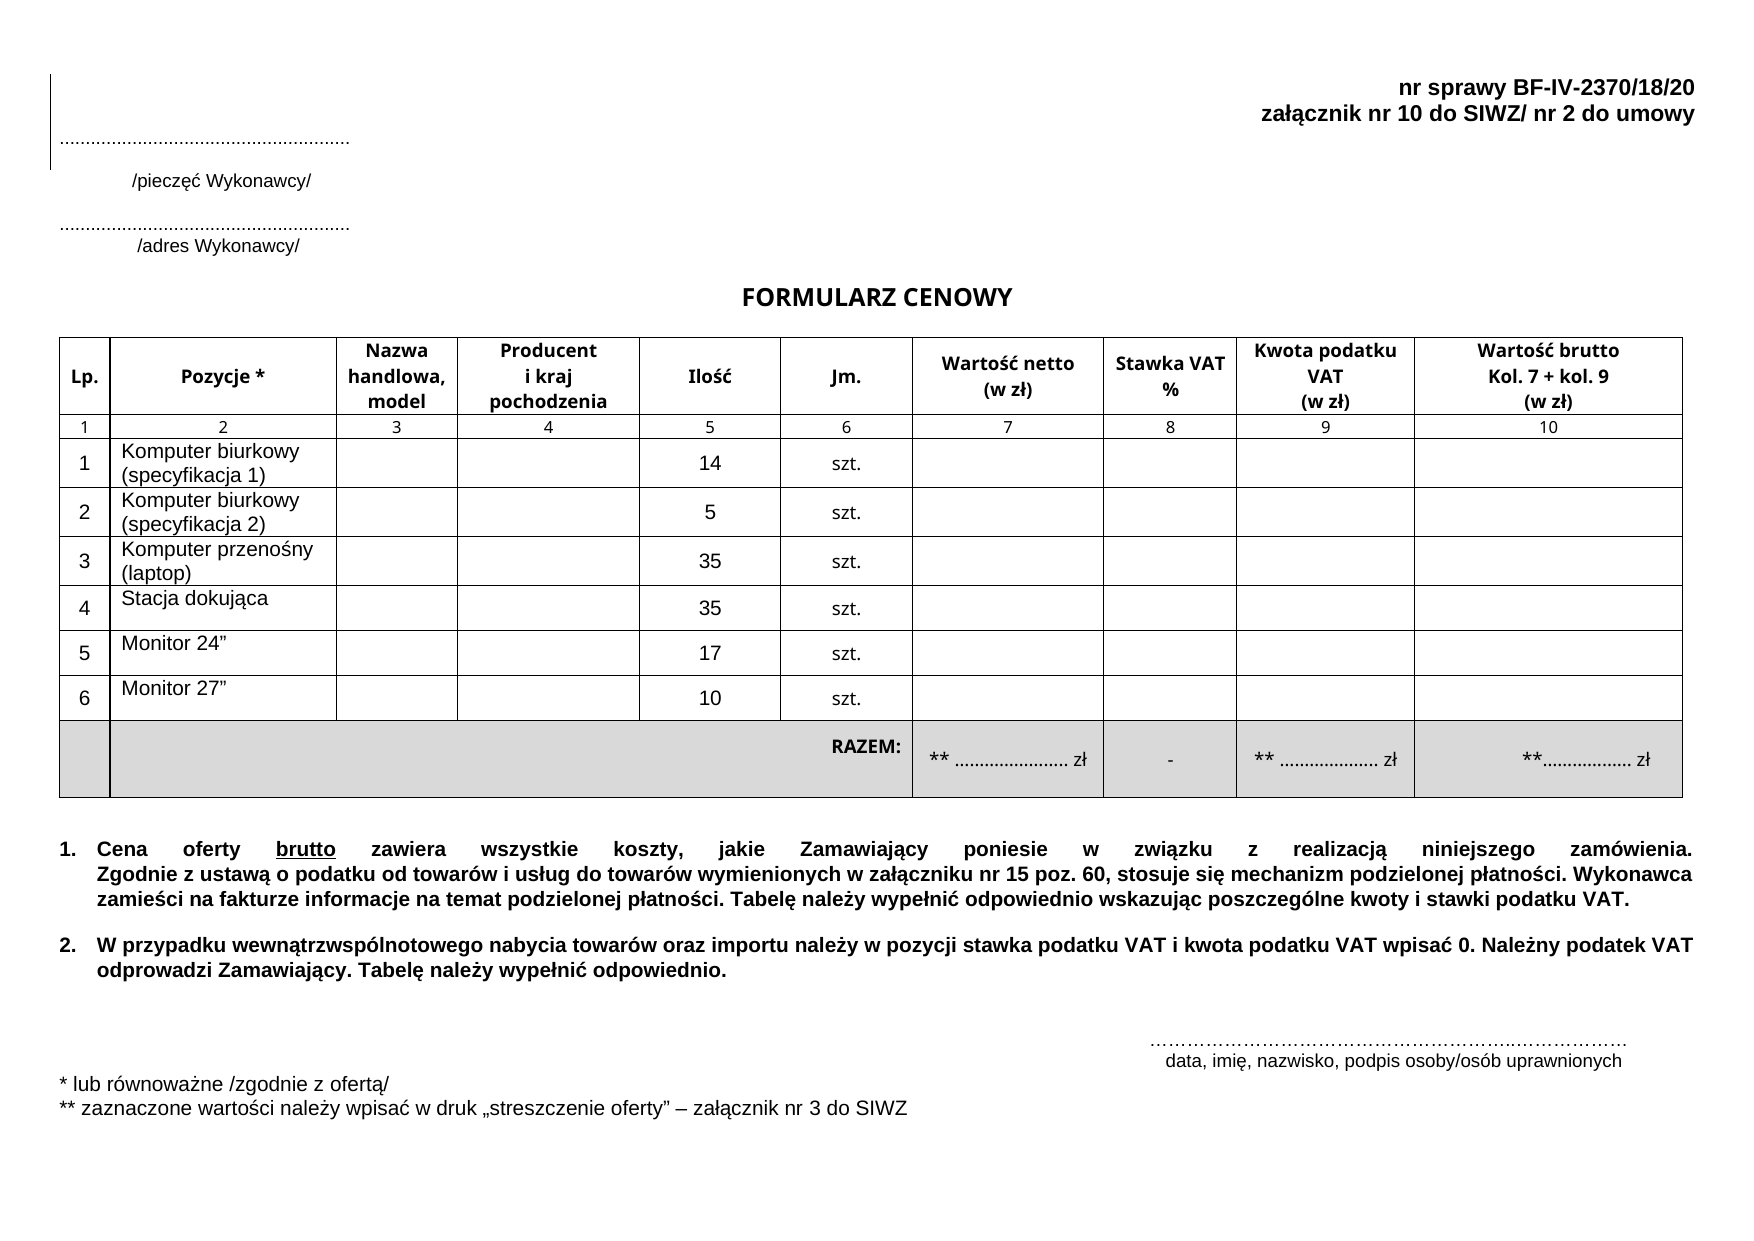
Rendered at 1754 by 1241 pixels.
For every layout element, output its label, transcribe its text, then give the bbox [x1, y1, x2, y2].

table_cell [337, 439, 457, 487]
table_cell 5 [60, 631, 109, 675]
table_header Producent i kraj pochodzenia [458, 338, 639, 414]
table_cell [458, 631, 639, 675]
table_cell [337, 586, 457, 630]
table_cell [1237, 631, 1414, 675]
table_header Wartość netto (w zł) [913, 338, 1103, 414]
table_cell 10 [1415, 415, 1682, 438]
table_cell szt. [781, 439, 912, 487]
table_cell [1104, 537, 1236, 585]
table_cell szt. [781, 586, 912, 630]
table_cell [1237, 586, 1414, 630]
table_cell [458, 488, 639, 536]
table_cell [1415, 586, 1682, 630]
table_cell 5 [640, 488, 780, 536]
table_header Pozycje * [111, 338, 336, 414]
table_cell [458, 676, 639, 720]
table_header Stawka VAT % [1104, 338, 1236, 414]
list Cena oferty brutto zawiera wszystkie koszty, jakie Zamawiający poniesie w związku z realizacją niniejszego zamówienia. Zgodnie z ustawą o podatku od towarów i usług do towarów wymienionych w załączniku nr 15 poz. 60, stosuje się mechanizm podzielonej płatności. Wykonawca zamieści na fakturze informacje na temat podzielonej płatności. Tabelę należy wypełnić odpowiednio wskazując poszczególne kwoty i stawki podatku VAT. [59, 836, 1695, 911]
table_cell ** ………………….. zł [913, 721, 1103, 797]
table_cell [1415, 488, 1682, 536]
table_cell [458, 586, 639, 630]
table_cell [458, 537, 639, 585]
table_cell [458, 439, 639, 487]
table_cell Monitor 24” [111, 631, 336, 675]
table_cell [1104, 586, 1236, 630]
table_cell [913, 676, 1103, 720]
table_header Wartość brutto Kol. 7 + kol. 9 (w zł) [1415, 338, 1682, 414]
table_cell [337, 537, 457, 585]
table_cell [913, 488, 1103, 536]
table_cell [337, 676, 457, 720]
table_header Nazwa handlowa, model [337, 338, 457, 414]
table_header Lp. [60, 338, 109, 414]
table_cell [1237, 537, 1414, 585]
table_cell [1237, 488, 1414, 536]
table_cell Monitor 27” [111, 676, 336, 720]
table_cell 7 [913, 415, 1103, 438]
list W przypadku wewnątrzwspólnotowego nabycia towarów oraz importu należy w pozycji stawka podatku VAT i kwota podatku VAT wpisać 0. Należny podatek VAT odprowadzi Zamawiający. Tabelę należy wypełnić odpowiednio. [59, 932, 1695, 982]
table_cell [1104, 676, 1236, 720]
table_cell [337, 631, 457, 675]
table_cell [1237, 676, 1414, 720]
table_cell [1415, 676, 1682, 720]
table_cell - [1104, 721, 1236, 797]
text ** zaznaczone wartości należy wpisać w druk „streszczenie oferty” – załącznik nr 3 do SIWZ [59, 1096, 1695, 1119]
table_cell [913, 439, 1103, 487]
table_cell Komputer przenośny (laptop) [111, 537, 336, 585]
table_cell 6 [60, 676, 109, 720]
table_cell Komputer biurkowy (specyfikacja 1) [111, 439, 336, 487]
table_cell [337, 488, 457, 536]
table_cell [913, 537, 1103, 585]
table_cell 10 [640, 676, 780, 720]
table_cell szt. [781, 676, 912, 720]
table_cell 6 [781, 415, 912, 438]
table_cell Komputer biurkowy (specyfikacja 2) [111, 488, 336, 536]
table_cell [1415, 631, 1682, 675]
table_cell [1104, 439, 1236, 487]
table_cell Stacja dokująca [111, 586, 336, 630]
table_cell 5 [640, 415, 780, 438]
table_cell 4 [458, 415, 639, 438]
table_cell [913, 631, 1103, 675]
table_cell szt. [781, 631, 912, 675]
table_cell 1 [60, 415, 109, 438]
text data, imię, nazwisko, podpis osoby/osób uprawnionych [1092, 1050, 1695, 1072]
table_cell [1415, 537, 1682, 585]
table_cell szt. [781, 537, 912, 585]
table_cell [60, 721, 109, 797]
table_cell RAZEM: [111, 721, 912, 797]
table_cell szt. [781, 488, 912, 536]
table_cell **………….….. zł [1415, 721, 1682, 797]
table_cell 35 [640, 586, 780, 630]
table_cell 8 [1104, 415, 1236, 438]
table_cell 17 [640, 631, 780, 675]
text * lub równoważne /zgodnie z ofertą/ [59, 1072, 1695, 1096]
table_cell [1104, 631, 1236, 675]
table_cell [913, 586, 1103, 630]
table_cell [1104, 488, 1236, 536]
table_cell [1237, 439, 1414, 487]
table_header Ilość [640, 338, 780, 414]
table_cell ** ……………….. zł [1237, 721, 1414, 797]
table_cell 4 [60, 586, 109, 630]
table_cell [1415, 439, 1682, 487]
text …………………………………………………..……………… [1018, 1028, 1695, 1050]
table_cell 35 [640, 537, 780, 585]
table_header Jm. [781, 338, 912, 414]
table_cell 2 [111, 415, 336, 438]
table_cell 2 [60, 488, 109, 536]
table_cell 1 [60, 439, 109, 487]
table_cell 3 [60, 537, 109, 585]
table_cell 9 [1237, 415, 1414, 438]
table_cell 3 [337, 415, 457, 438]
table_header Kwota podatku VAT (w zł) [1237, 338, 1414, 414]
table_cell 14 [640, 439, 780, 487]
